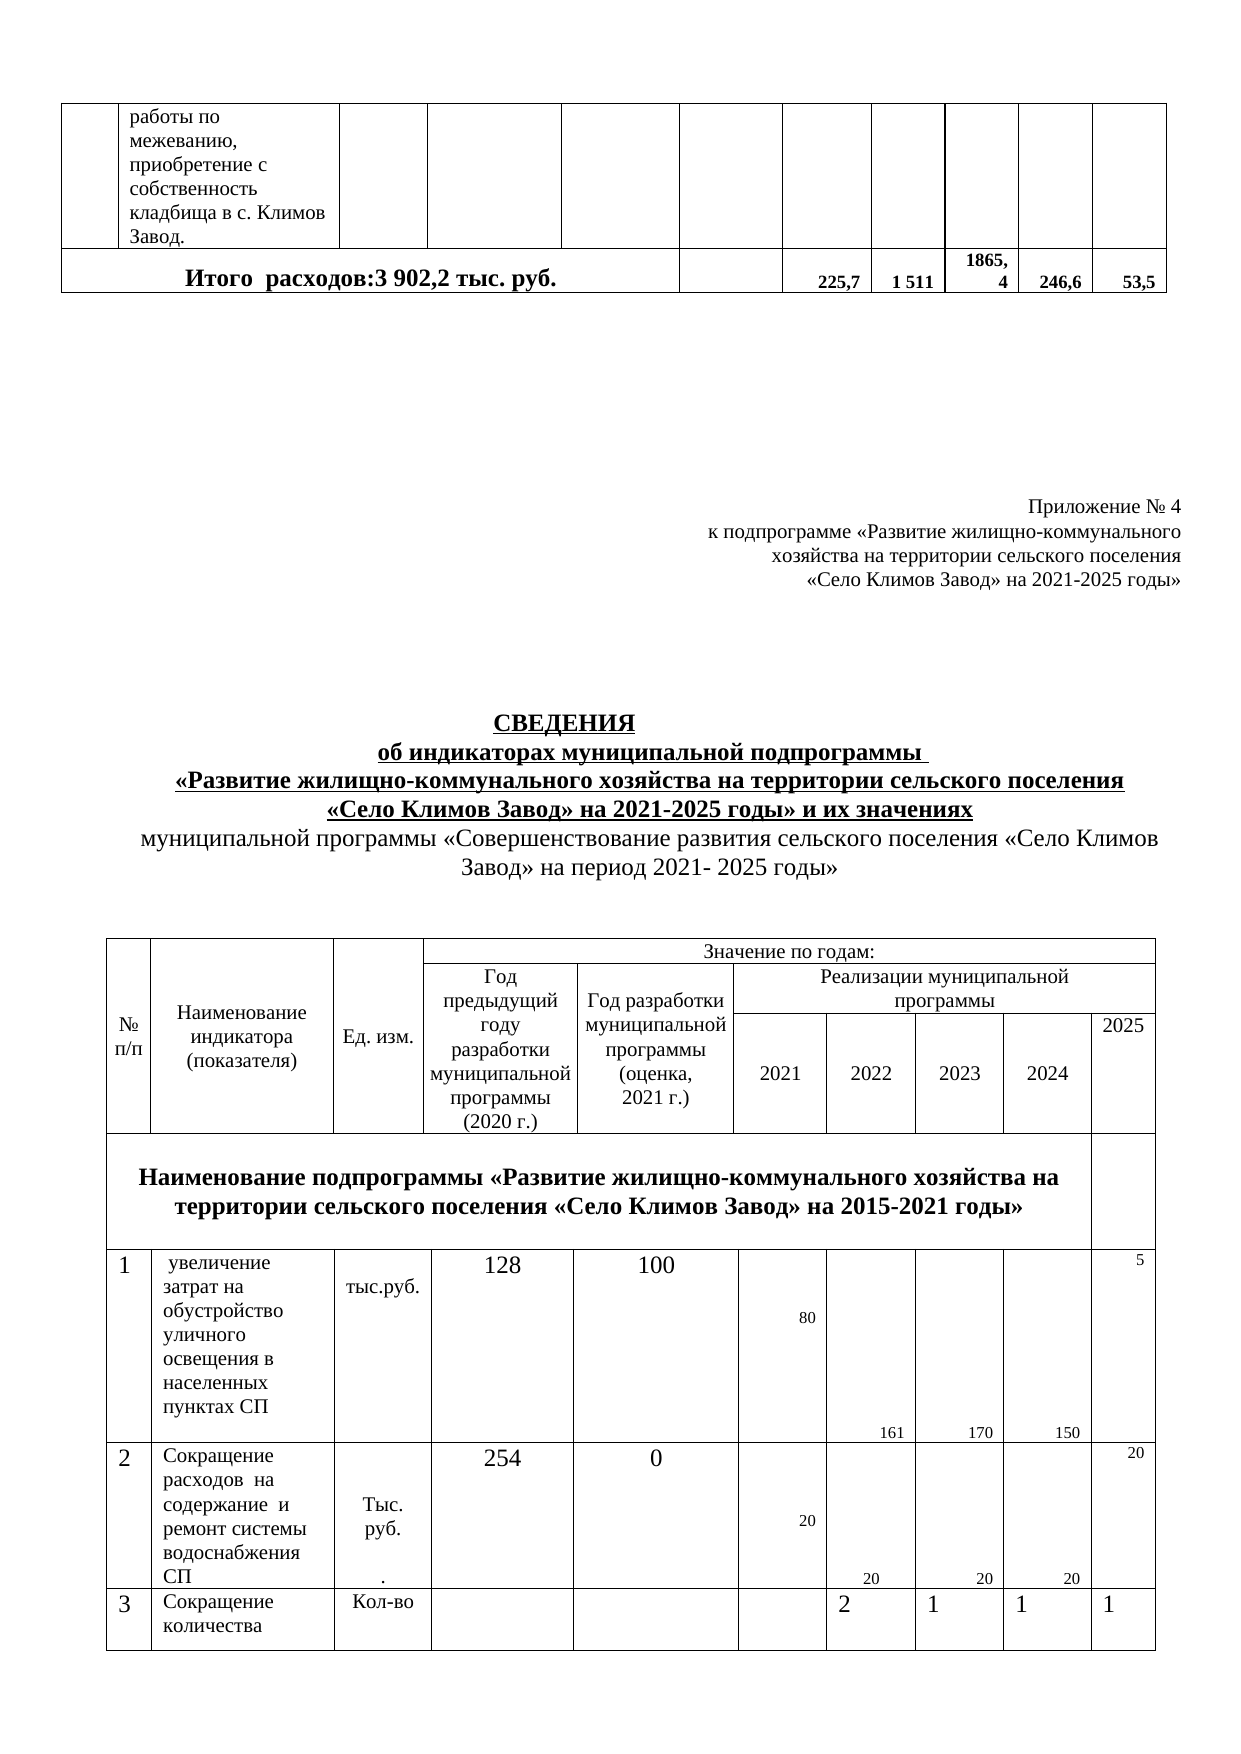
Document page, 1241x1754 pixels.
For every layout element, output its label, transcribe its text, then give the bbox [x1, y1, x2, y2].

table_cell 254 [432, 1443, 573, 1588]
table_cell 1 [1004, 1589, 1091, 1650]
table_cell 100 [574, 1250, 738, 1442]
table_cell 0 [574, 1443, 738, 1588]
table_cell 128 [432, 1250, 573, 1442]
text к подпрограмме «Развитие жилищно-коммунального [118, 518, 1181, 543]
table_cell 1865,4 [946, 249, 1018, 292]
table_header Значение по годам: [424, 939, 1155, 963]
table_cell [946, 104, 1018, 248]
table_cell 2022 [827, 1014, 915, 1133]
text Приложение № 4 [118, 494, 1181, 518]
table_cell 20 [916, 1443, 1003, 1588]
table_cell [680, 249, 782, 292]
table_cell 2024 [1004, 1014, 1091, 1133]
table_cell 2021 [734, 1014, 826, 1133]
table_cell 225,7 [783, 249, 871, 292]
table_cell 2 [739, 1589, 826, 1650]
table_cell увеличение затрат на обустройство уличного освещения в населенных пунктах СП [152, 1250, 334, 1442]
table_cell [340, 104, 427, 248]
text «Село Климов Завод» на 2021-2025 годы» [118, 567, 1181, 591]
table_cell 3 [107, 1589, 151, 1650]
text хозяйства на территории сельского поселения [118, 543, 1181, 567]
table_cell Год разработки муниципальной программы (оценка, 2021 г.) [578, 964, 733, 1133]
table_cell 1 [107, 1250, 151, 1442]
table_cell 20 [1004, 1443, 1091, 1588]
table_cell 53,5 [1093, 249, 1166, 292]
table_cell [62, 104, 118, 248]
table_header № п/п [107, 939, 150, 1133]
table_cell 5 [1092, 1250, 1155, 1442]
table_cell 20 [827, 1443, 915, 1588]
table_cell Тыс. руб. . [335, 1443, 431, 1588]
table_cell 20 [739, 1443, 826, 1588]
text «Развитие жилищно-коммунального хозяйства на территории сельского поселения [118, 766, 1181, 794]
table_cell [1093, 104, 1166, 248]
table_cell [1092, 1134, 1155, 1249]
table_cell 6 [432, 1589, 573, 1650]
table_cell 170 [916, 1250, 1003, 1442]
table_cell Год предыдущий году разработки муниципальной программы (2020 г.) [424, 964, 577, 1133]
table_cell Сокращение расходов на содержание и ремонт системы водоснабжения СП [152, 1443, 334, 1588]
table_cell 2 [827, 1589, 915, 1650]
table_cell [428, 104, 561, 248]
table_cell 1 [916, 1589, 1003, 1650]
table_cell [562, 104, 679, 248]
table_cell [1019, 104, 1092, 248]
text СВЕДЕНИЯ [493, 708, 1181, 737]
table_cell [783, 104, 871, 248]
table_cell Кол-во [335, 1589, 431, 1650]
table_cell 2025 [1092, 1014, 1155, 1133]
table_cell работы по межеванию, приобретение с собственность кладбища в с. Климов Завод. [119, 104, 339, 248]
table_cell Итого расходов:3 902,2 тыс. руб. [62, 249, 679, 292]
table_cell Реализации муниципальной программы [734, 964, 1155, 1012]
table_header Наименование индикатора (показателя) [151, 939, 333, 1133]
table_cell 80 [739, 1250, 826, 1442]
table_cell 150 [1004, 1250, 1091, 1442]
table_cell тыс.руб. [335, 1250, 431, 1442]
table_cell [872, 104, 944, 248]
table_cell 2 [107, 1443, 151, 1588]
table_cell 4 [574, 1589, 738, 1650]
table_cell [680, 104, 782, 248]
table_cell 1 511 [872, 249, 944, 292]
text «Село Климов Завод» на 2021-2025 годы» и их значениях [118, 794, 1181, 823]
table_cell 161 [827, 1250, 915, 1442]
table_cell 2023 [916, 1014, 1003, 1133]
text муниципальной программы «Совершенствование развития сельского поселения «Село Климов Завод» на период 2021- 2025 годы» [118, 823, 1181, 881]
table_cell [152, 1589, 334, 1650]
table_cell Наименование подпрограммы «Развитие жилищно-коммунального хозяйства на территории сельского поселения «Село Климов Завод» на 2015-2021 годы» [107, 1134, 1091, 1249]
table_cell 20 [1092, 1443, 1155, 1588]
table_header Ед. изм. [334, 939, 423, 1133]
table_cell 1 [1092, 1589, 1155, 1650]
table_cell 246,6 [1019, 249, 1092, 292]
text об индикаторах муниципальной подпрограммы [118, 737, 1181, 766]
